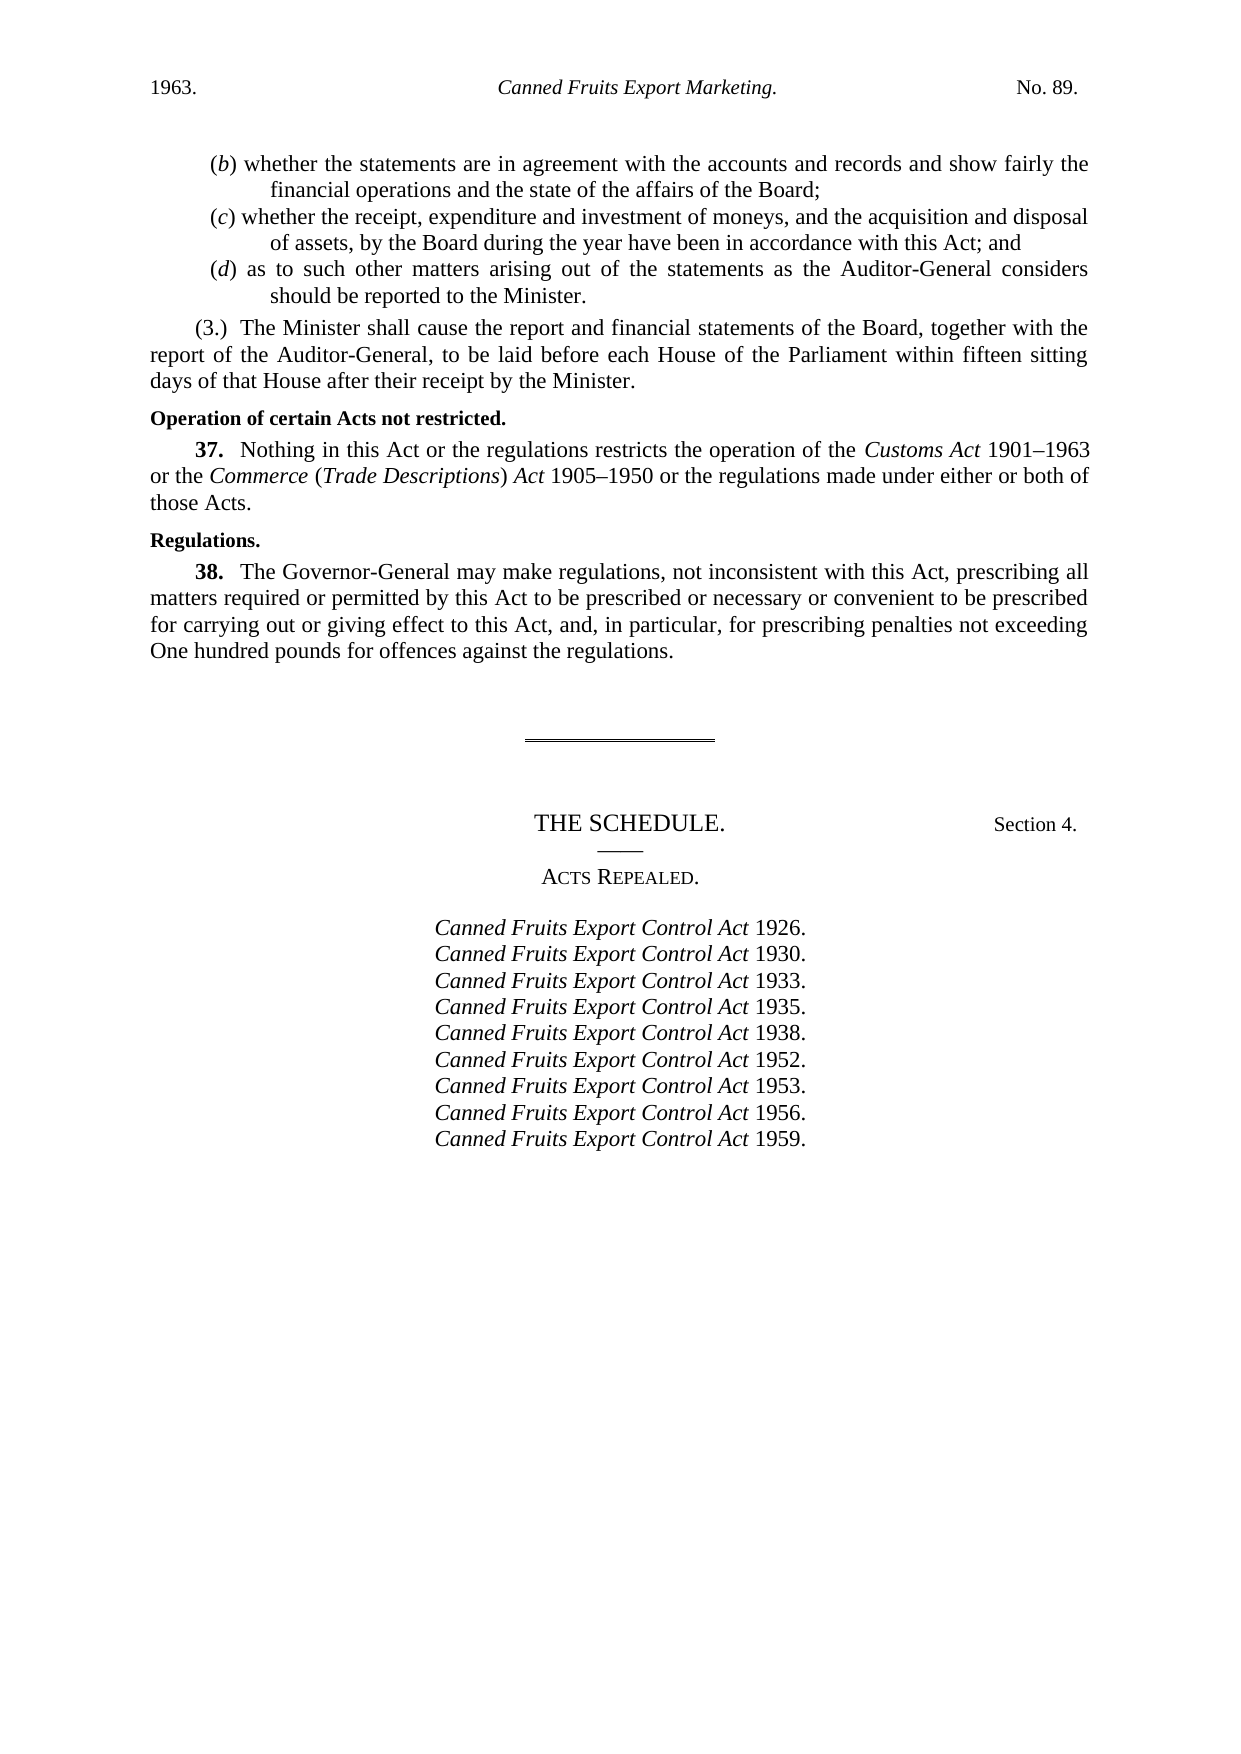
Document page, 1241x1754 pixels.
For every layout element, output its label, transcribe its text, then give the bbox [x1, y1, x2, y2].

text THE SCHEDULE. Section 4. [150, 808, 1090, 836]
text (d) as to such other matters arising out of the statements as the Auditor-General considers should be reported to the Minister. [210, 255, 1090, 308]
text 38. The Governor-General may make regulations, not inconsistent with this Act, prescribing all matters required or permitted by this Act to be prescribed or necessary or convenient to be prescribed for carrying out or giving effect to this Act, and, in particular, for prescribing penalties not exceeding One hundred pounds for offences against the regulations. [150, 558, 1090, 663]
text Canned Fruits Export Control Act 1938. [150, 1019, 1090, 1046]
text Canned Fruits Export Control Act 1930. [150, 940, 1090, 967]
text (b) whether the statements are in agreement with the accounts and records and show fairly the financial operations and the state of the affairs of the Board; [210, 150, 1090, 203]
text Canned Fruits Export Control Act 1935. [150, 993, 1090, 1019]
text Canned Fruits Export Control Act 1952. [150, 1046, 1090, 1072]
text (3.) The Minister shall cause the report and financial statements of the Board, together with the report of the Auditor-General, to be laid before each House of the Parliament within fifteen sitting days of that House after their receipt by the Minister. [150, 314, 1090, 393]
text 37. Nothing in this Act or the regulations restricts the operation of the Customs Act 1901–1963 or the Commerce (Trade Descriptions) Act 1905–1950 or the regulations made under either or both of those Acts. [150, 436, 1090, 515]
text —— [150, 836, 1090, 863]
text (c) whether the receipt, expenditure and investment of moneys, and the acquisition and disposal of assets, by the Board during the year have been in accordance with this Act; and [210, 203, 1090, 255]
text Canned Fruits Export Control Act 1926. [150, 914, 1090, 940]
text Operation of certain Acts not restricted. [150, 406, 1090, 430]
text Canned Fruits Export Control Act 1933. [150, 967, 1090, 993]
text Canned Fruits Export Control Act 1959. [150, 1125, 1090, 1151]
text Canned Fruits Export Control Act 1953. [150, 1072, 1090, 1098]
text Canned Fruits Export Control Act 1956. [150, 1098, 1090, 1125]
text Acts Repealed. [150, 863, 1090, 889]
text Regulations. [150, 528, 1090, 552]
